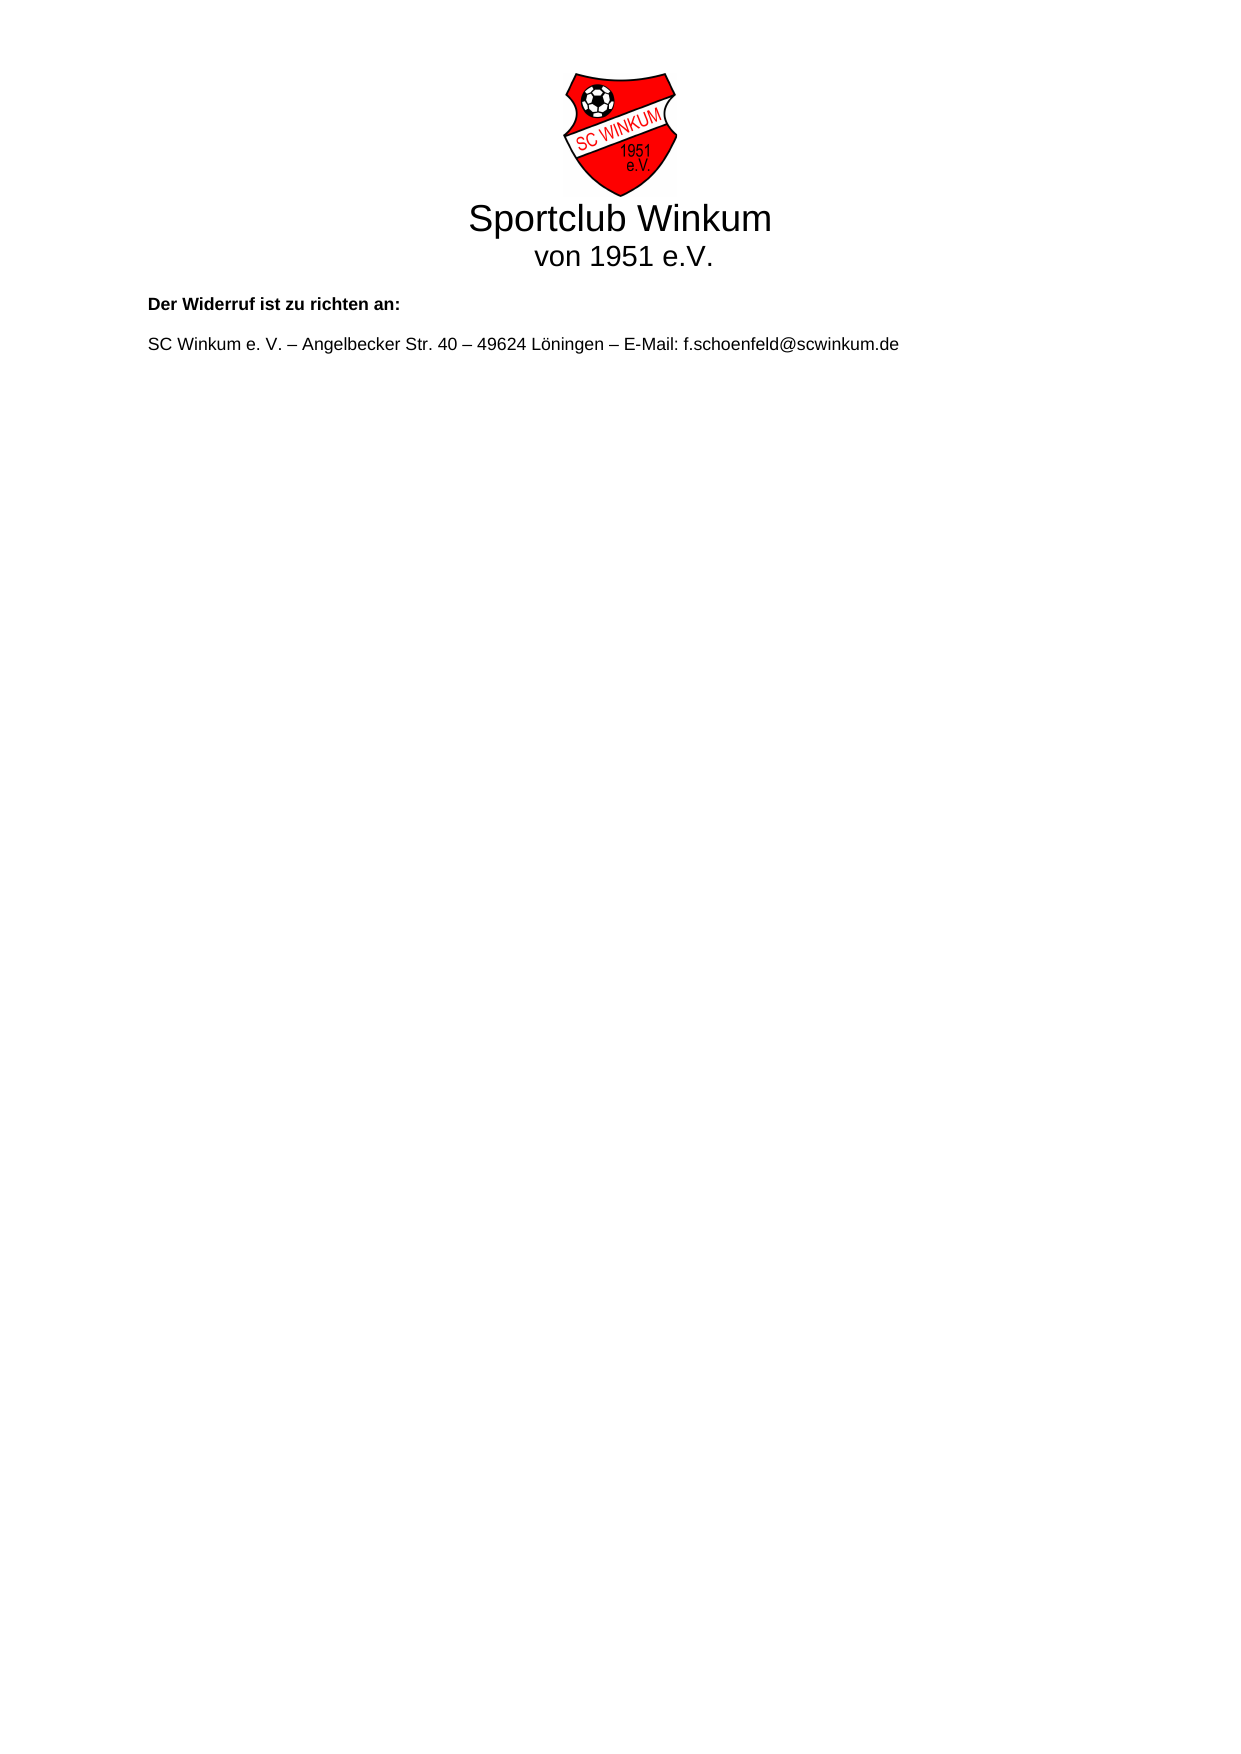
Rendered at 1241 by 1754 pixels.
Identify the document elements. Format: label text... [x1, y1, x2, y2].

picture [563, 73, 678, 197]
text SC Winkum e. V. – Angelbecker Str. 40 – 49624 Löningen – E-Mail: f.schoenfeld@scwinkum.de [148, 334, 1093, 354]
text Der Widerruf ist zu richten an: [148, 293, 1093, 314]
